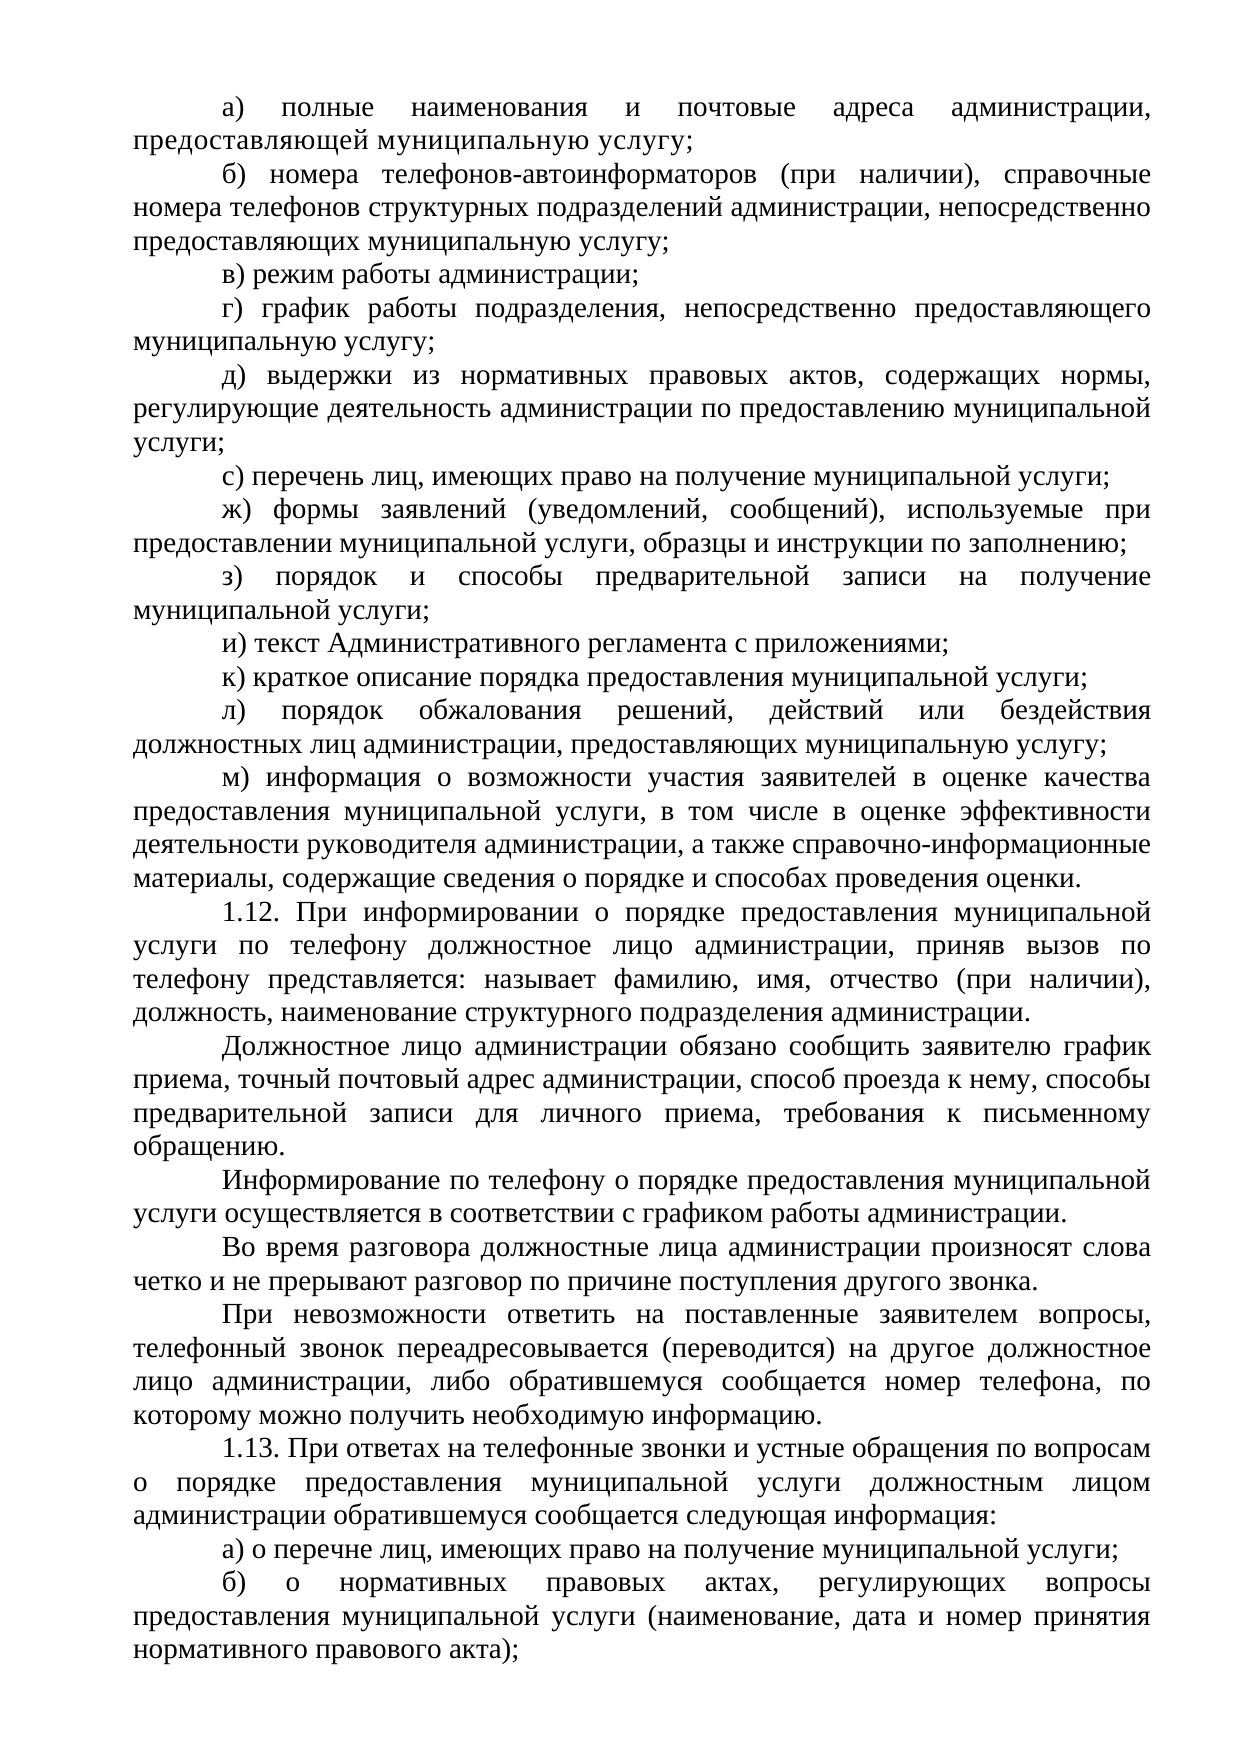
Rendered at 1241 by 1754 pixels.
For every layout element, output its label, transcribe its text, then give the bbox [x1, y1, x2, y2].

text з) порядок и способы предварительной записи на получение муниципальной услуги; [133, 558, 1152, 625]
text в) режим работы администрации; [133, 256, 1152, 290]
text д) выдержки из нормативных правовых актов, содержащих нормы, регулирующие деятельность администрации по предоставлению муниципальной услуги; [133, 357, 1152, 458]
text Информирование по телефону о порядке предоставления муниципальной услуги осуществляется в соответствии с графиком работы администрации. [133, 1162, 1152, 1229]
text а) о перечне лиц, имеющих право на получение муниципальной услуги; [133, 1531, 1152, 1564]
text Во время разговора должностные лица администрации произносят слова четко и не прерывают разговор по причине поступления другого звонка. [133, 1229, 1152, 1296]
text м) информация о возможности участия заявителей в оценке качества предоставления муниципальной услуги, в том числе в оценке эффективности деятельности руководителя администрации, а также справочно-информационные материалы, содержащие сведения о порядке и способах проведения оценки. [133, 759, 1152, 894]
text б) о нормативных правовых актах, регулирующих вопросы предоставления муниципальной услуги (наименование, дата и номер принятия нормативного правового акта); [133, 1564, 1152, 1665]
text 1.12. При информировании о порядке предоставления муниципальной услуги по телефону должностное лицо администрации, приняв вызов по телефону представляется: называет фамилию, имя, отчество (при наличии), должность, наименование структурного подразделения администрации. [133, 894, 1152, 1028]
text 1.13. При ответах на телефонные звонки и устные обращения по вопросам о порядке предоставления муниципальной услуги должностным лицом администрации обратившемуся сообщается следующая информация: [133, 1430, 1152, 1531]
text При невозможности ответить на поставленные заявителем вопросы, телефонный звонок переадресовывается (переводится) на другое должностное лицо администрации, либо обратившемуся сообщается номер телефона, по которому можно получить необходимую информацию. [133, 1296, 1152, 1430]
text с) перечень лиц, имеющих право на получение муниципальной услуги; [133, 458, 1152, 491]
text г) график работы подразделения, непосредственно предоставляющего муниципальную услугу; [133, 290, 1152, 357]
text и) текст Административного регламента с приложениями; [133, 625, 1152, 659]
text Должностное лицо администрации обязано сообщить заявителю график приема, точный почтовый адрес администрации, способ проезда к нему, способы предварительной записи для личного приема, требования к письменному обращению. [133, 1028, 1152, 1162]
text а) полные наименования и почтовые адреса администрации, предоставляющей муниципальную услугу; [133, 89, 1152, 156]
text к) краткое описание порядка предоставления муниципальной услуги; [133, 659, 1152, 692]
text б) номера телефонов-автоинформаторов (при наличии), справочные номера телефонов структурных подразделений администрации, непосредственно предоставляющих муниципальную услугу; [133, 156, 1152, 256]
text л) порядок обжалования решений, действий или бездействия должностных лиц администрации, предоставляющих муниципальную услугу; [133, 692, 1152, 759]
text ж) формы заявлений (уведомлений, сообщений), используемые при предоставлении муниципальной услуги, образцы и инструкции по заполнению; [133, 491, 1152, 558]
